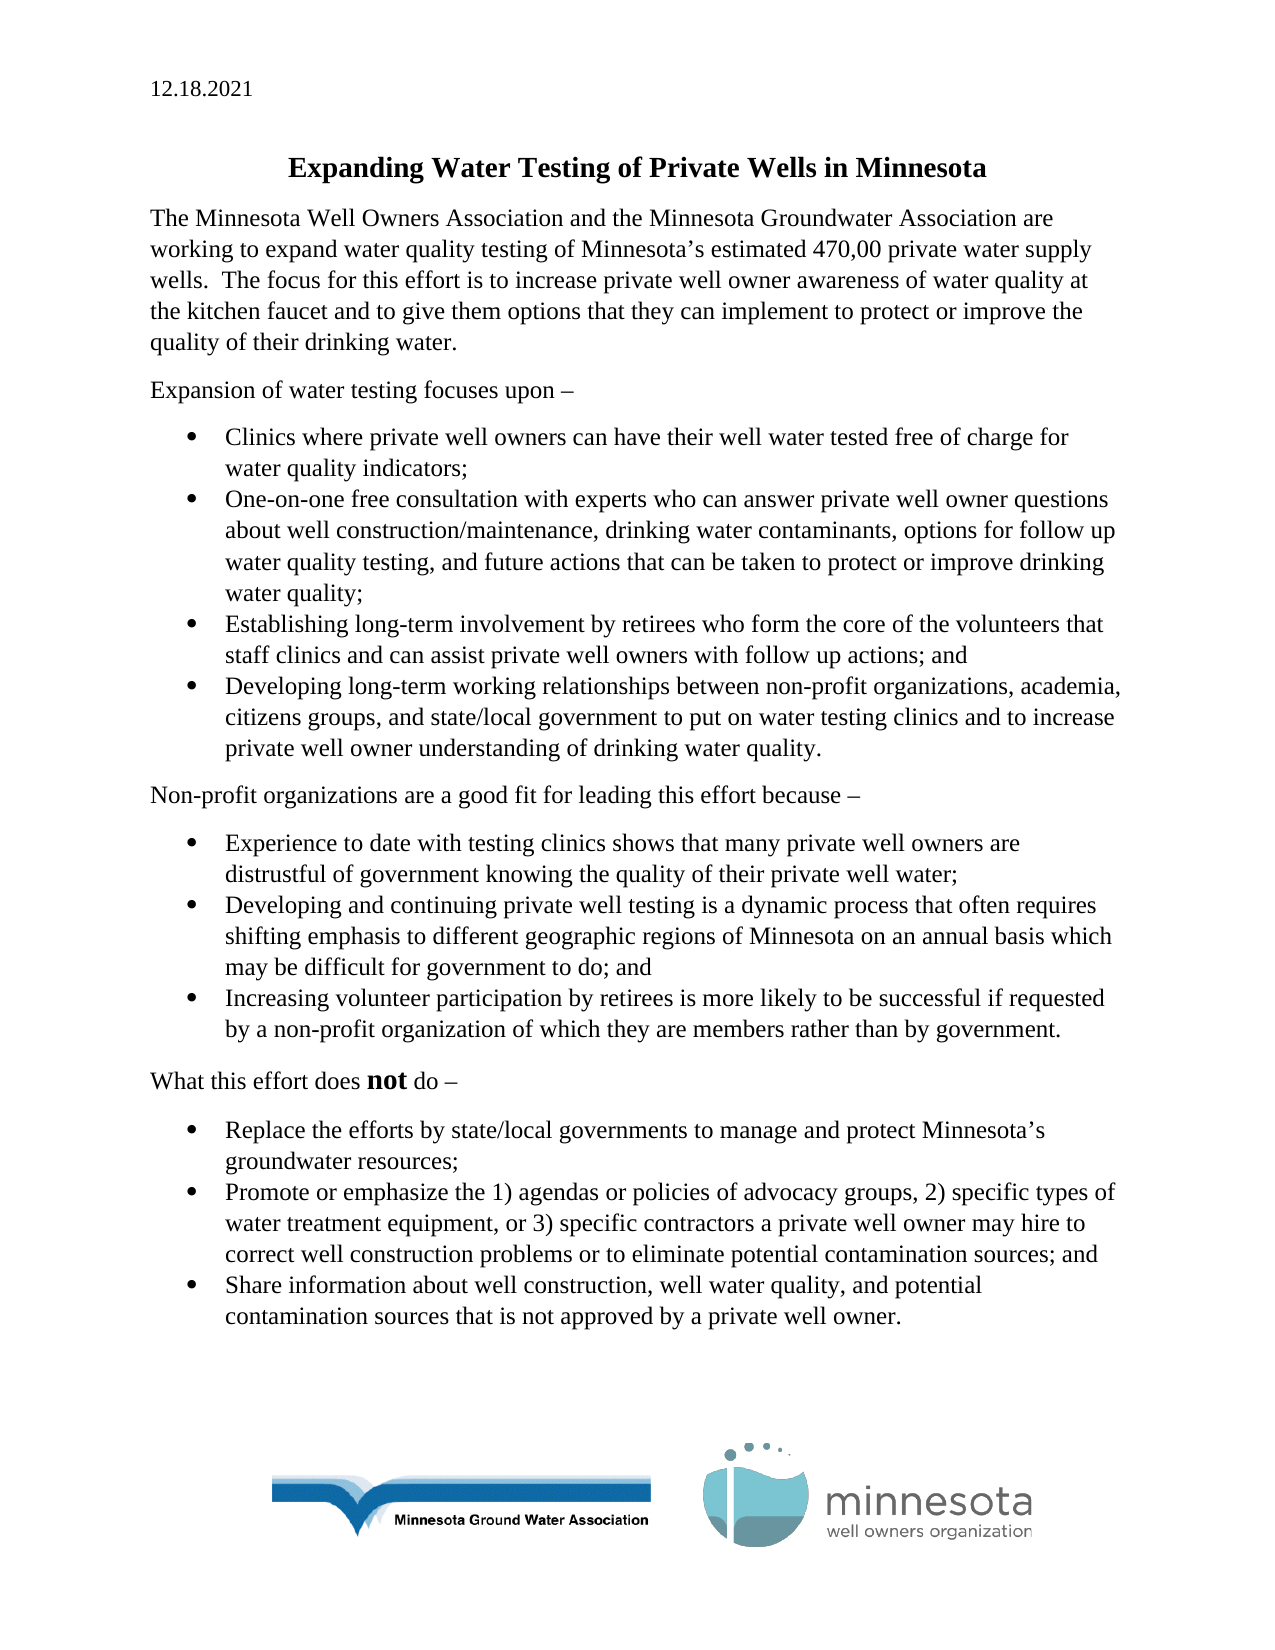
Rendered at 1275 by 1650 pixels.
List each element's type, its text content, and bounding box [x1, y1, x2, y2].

list Clinics where private well owners can have their well water tested free of charge for water quality indicators; [187, 422, 1125, 482]
list One-on-one free consultation with experts who can answer private well owner questions about well construction/maintenance, drinking water contaminants, options for follow up water quality testing, and future actions that can be taken to protect or improve drinking water quality; [187, 484, 1125, 606]
text The Minnesota Well Owners Association and the Minnesota Groundwater Association are working to expand water quality testing of Minnesota’s estimated 470,00 private water supply wells. The focus for this effort is to increase private well owner awareness of water quality at the kitchen faucet and to give them options that they can implement to protect or improve the quality of their drinking water. [150, 203, 1125, 356]
list Share information about well construction, well water quality, and potential contamination sources that is not approved by a private well owner. [187, 1270, 1125, 1330]
text Expanding Water Testing of Private Wells in Minnesota [150, 150, 1125, 183]
text Non-profit organizations are a good fit for leading this effort because – [150, 781, 1125, 809]
text Expansion of water testing focuses upon – [150, 375, 1125, 403]
list Developing and continuing private well testing is a dynamic process that often requires shifting emphasis to different geographic regions of Minnesota on an annual basis which may be difficult for government to do; and [187, 890, 1125, 981]
list Establishing long-term involvement by retirees who form the core of the volunteers that staff clinics and can assist private well owners with follow up actions; and [187, 609, 1125, 668]
text What this effort does not do – [150, 1062, 1125, 1096]
list Promote or emphasize the 1) agendas or policies of advocacy groups, 2) specific types of water treatment equipment, or 3) specific contractors a private well owner may hire to correct well construction problems or to eliminate potential contamination sources; and [187, 1177, 1125, 1268]
picture [703, 1443, 1032, 1547]
list Experience to date with testing clinics shows that many private well owners are distrustful of government knowing the quality of their private well water; [187, 828, 1125, 888]
picture [258, 1459, 662, 1547]
list Increasing volunteer participation by retirees is more likely to be successful if requested by a non-profit organization of which they are members rather than by government. [187, 983, 1125, 1043]
list Replace the efforts by state/local governments to manage and protect Minnesota’s groundwater resources; [187, 1115, 1125, 1175]
list Developing long-term working relationships between non-profit organizations, academia, citizens groups, and state/local government to put on water testing clinics and to increase private well owner understanding of drinking water quality. [187, 671, 1125, 762]
